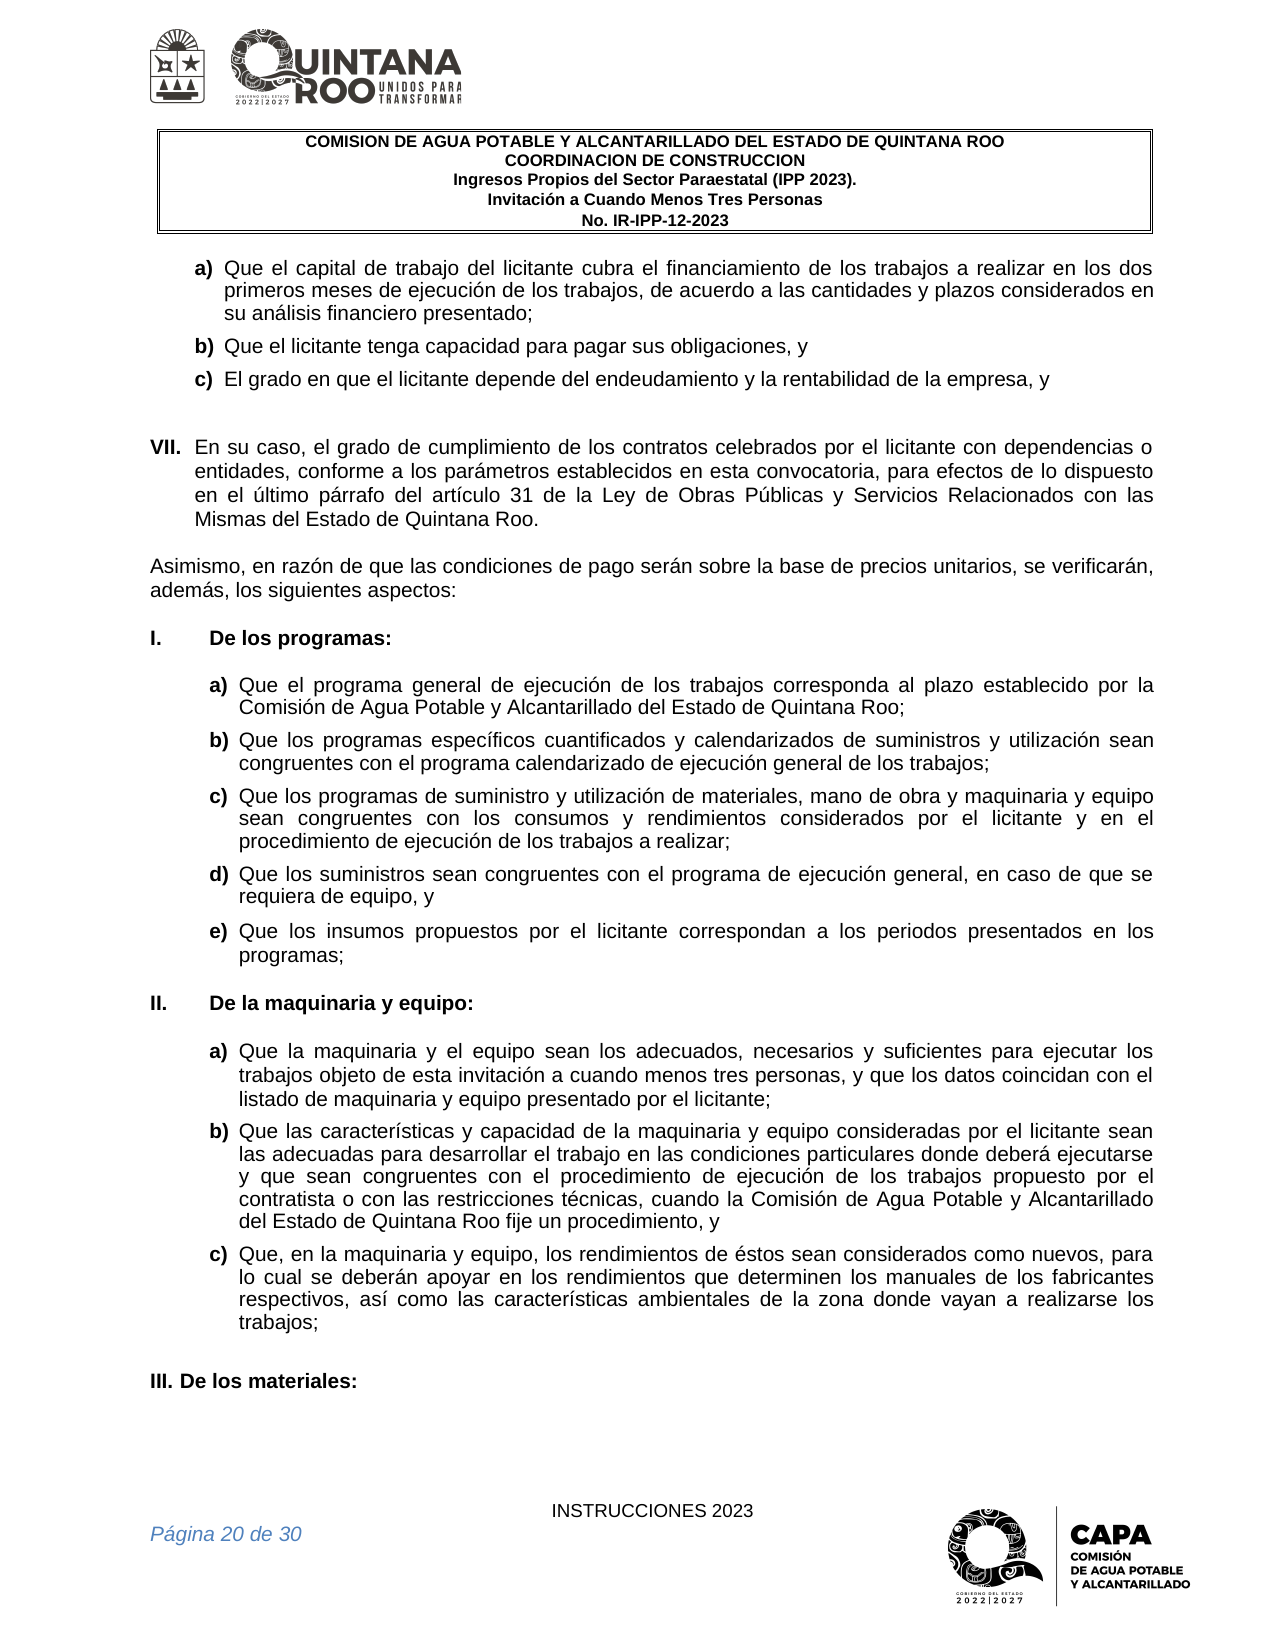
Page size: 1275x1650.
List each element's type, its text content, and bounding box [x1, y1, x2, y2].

text VII. En su caso, el grado de cumplimiento de los contratos celebrados por el licitante con dependencias o entidades, conforme a los parámetros establecidos en esta convocatoria, para efectos de lo dispuesto en el último párrafo del artículo 31 de la Ley de Obras Públicas y Servicios Relacionados con las Mismas del Estado de Quintana Roo. [150, 434, 1155, 530]
text II. De la maquinaria y equipo: [150, 991, 1155, 1014]
text Asimismo, en razón de que las condiciones de pago serán sobre la base de precios unitarios, se verificarán, además, los siguientes aspectos: [150, 554, 1155, 602]
text b) Que el licitante tenga capacidad para pagar sus obligaciones, y [194, 336, 1155, 358]
text c) El grado en que el licitante depende del endeudamiento y la rentabilidad de la empresa, y [194, 368, 1155, 391]
text d) Que los suministros sean congruentes con el programa de ejecución general, en caso de que se requiera de equipo, y [209, 863, 1155, 908]
text I. De los programas: [150, 626, 1155, 650]
text e) Que los insumos propuestos por el licitante correspondan a los periodos presentados en los programas; [209, 919, 1155, 967]
text a) Que el programa general de ejecución de los trabajos corresponda al plazo establecido por la Comisión de Agua Potable y Alcantarillado del Estado de Quintana Roo; [209, 674, 1155, 719]
picture [150, 29, 462, 105]
text b) Que las características y capacidad de la maquinaria y equipo consideradas por el licitante sean las adecuadas para desarrollar el trabajo en las condiciones particulares donde deberá ejecutarse y que sean congruentes con el procedimiento de ejecución de los trabajos propuesto por el contratista o con las restricciones técnicas, cuando la Comisión de Agua Potable y Alcantarillado del Estado de Quintana Roo fije un procedimiento, y [209, 1121, 1155, 1233]
text a) Que el capital de trabajo del licitante cubra el financiamiento de los trabajos a realizar en los dos primeros meses de ejecución de los trabajos, de acuerdo a las cantidades y plazos considerados en su análisis financiero presentado; [194, 257, 1155, 325]
picture [926, 1477, 1206, 1634]
text c) Que, en la maquinaria y equipo, los rendimientos de éstos sean considerados como nuevos, para lo cual se deberán apoyar en los rendimientos que determinen los manuales de los fabricantes respectivos, así como las características ambientales de la zona donde vayan a realizarse los trabajos; [209, 1244, 1155, 1334]
text c) Que los programas de suministro y utilización de materiales, mano de obra y maquinaria y equipo sean congruentes con los consumos y rendimientos considerados por el licitante y en el procedimiento de ejecución de los trabajos a realizar; [209, 785, 1155, 853]
text a) Que la maquinaria y el equipo sean los adecuados, necesarios y suficientes para ejecutar los trabajos objeto de esta invitación a cuando menos tres personas, y que los datos coincidan con el listado de maquinaria y equipo presentado por el licitante; [209, 1038, 1155, 1110]
text III. De los materiales: [150, 1368, 1155, 1392]
text b) Que los programas específicos cuantificados y calendarizados de suministros y utilización sean congruentes con el programa calendarizado de ejecución general de los trabajos; [209, 730, 1155, 775]
